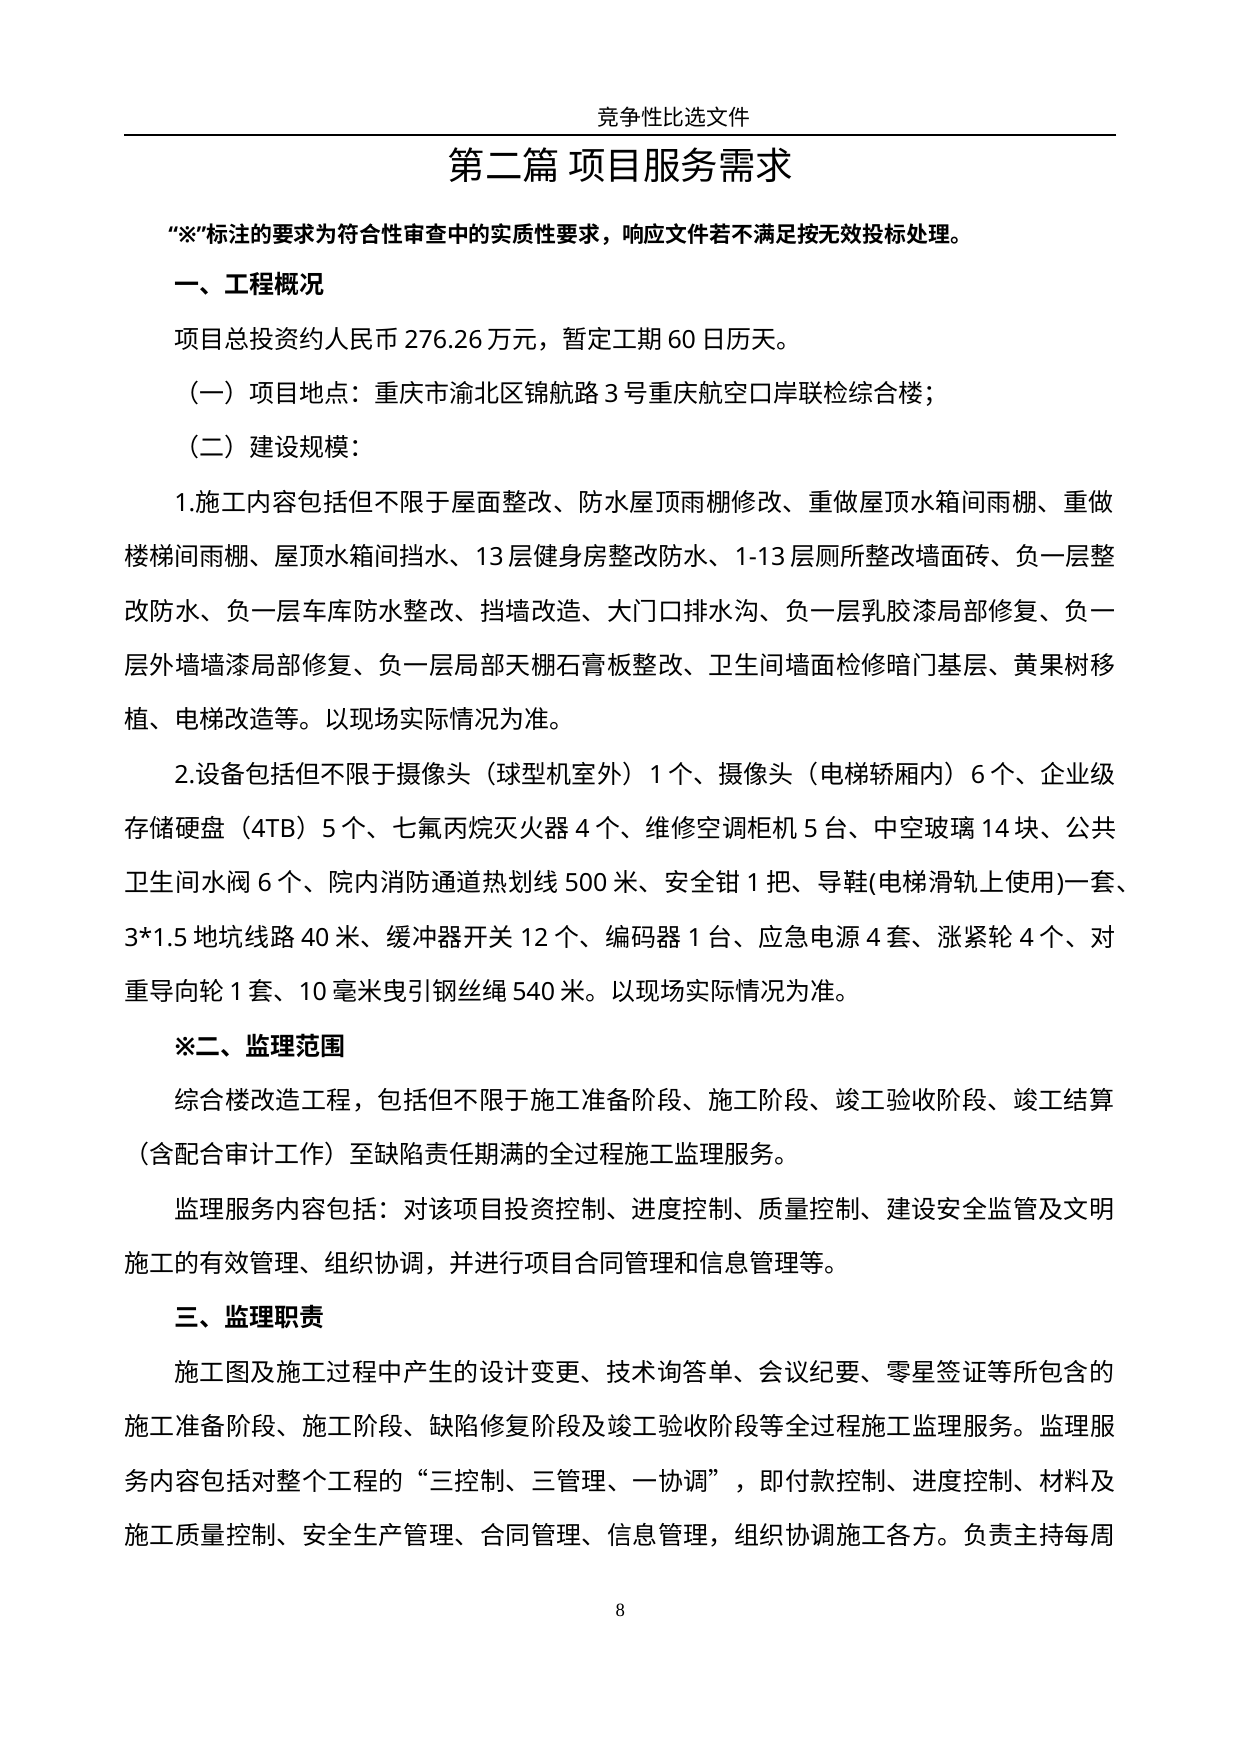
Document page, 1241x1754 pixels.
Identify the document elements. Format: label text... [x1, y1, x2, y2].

subtitle 第二篇 项目服务需求 [124, 136, 1116, 190]
subtitle 三、监理职责 [124, 1298, 1116, 1334]
subtitle 一、工程概况 [124, 265, 1116, 301]
text （一）项目地点：重庆市渝北区锦航路3号重庆航空口岸联检综合楼； [124, 373, 1116, 410]
text “※”标注的要求为符合性审查中的实质性要求，响应文件若不满足按无效投标处理。 [124, 217, 1116, 249]
text 监理服务内容包括：对该项目投资控制、进度控制、质量控制、建设安全监管及文明施工的有效管理、组织协调，并进行项目合同管理和信息管理等。 [124, 1189, 1116, 1280]
text （二）建设规模： [124, 428, 1116, 464]
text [124, 1352, 1116, 1552]
text 综合楼改造工程，包括但不限于施工准备阶段、施工阶段、竣工验收阶段、竣工结算（含配合审计工作）至缺陷责任期满的全过程施工监理服务。 [124, 1080, 1116, 1171]
text 2.设备包括但不限于摄像头（球型机室外）1个、摄像头（电梯轿厢内）6个、企业级存储硬盘（4TB）5个、七氟丙烷灭火器4个、维修空调柜机5台、中空玻璃14块、公共卫生间水阀6个、院内消防通道热划线500米、安全钳1把、导鞋(电梯滑轨上使用)一套、3*1.5地坑线路40米、缓冲器开关12个、编码器1台、应急电源4套、涨紧轮4个、对重导向轮1套、10毫米曳引钢丝绳540米。以现场实际情况为准。 [124, 754, 1116, 1008]
text 项目总投资约人民币276.26万元，暂定工期60日历天。 [124, 319, 1116, 355]
subtitle ※二、监理范围 [124, 1026, 1116, 1062]
text 1.施工内容包括但不限于屋面整改、防水屋顶雨棚修改、重做屋顶水箱间雨棚、重做楼梯间雨棚、屋顶水箱间挡水、13层健身房整改防水、1-13层厕所整改墙面砖、负一层整改防水、负一层车库防水整改、挡墙改造、大门口排水沟、负一层乳胶漆局部修复、负一层外墙墙漆局部修复、负一层局部天棚石膏板整改、卫生间墙面检修暗门基层、黄果树移植、电梯改造等。以现场实际情况为准。 [124, 482, 1116, 736]
